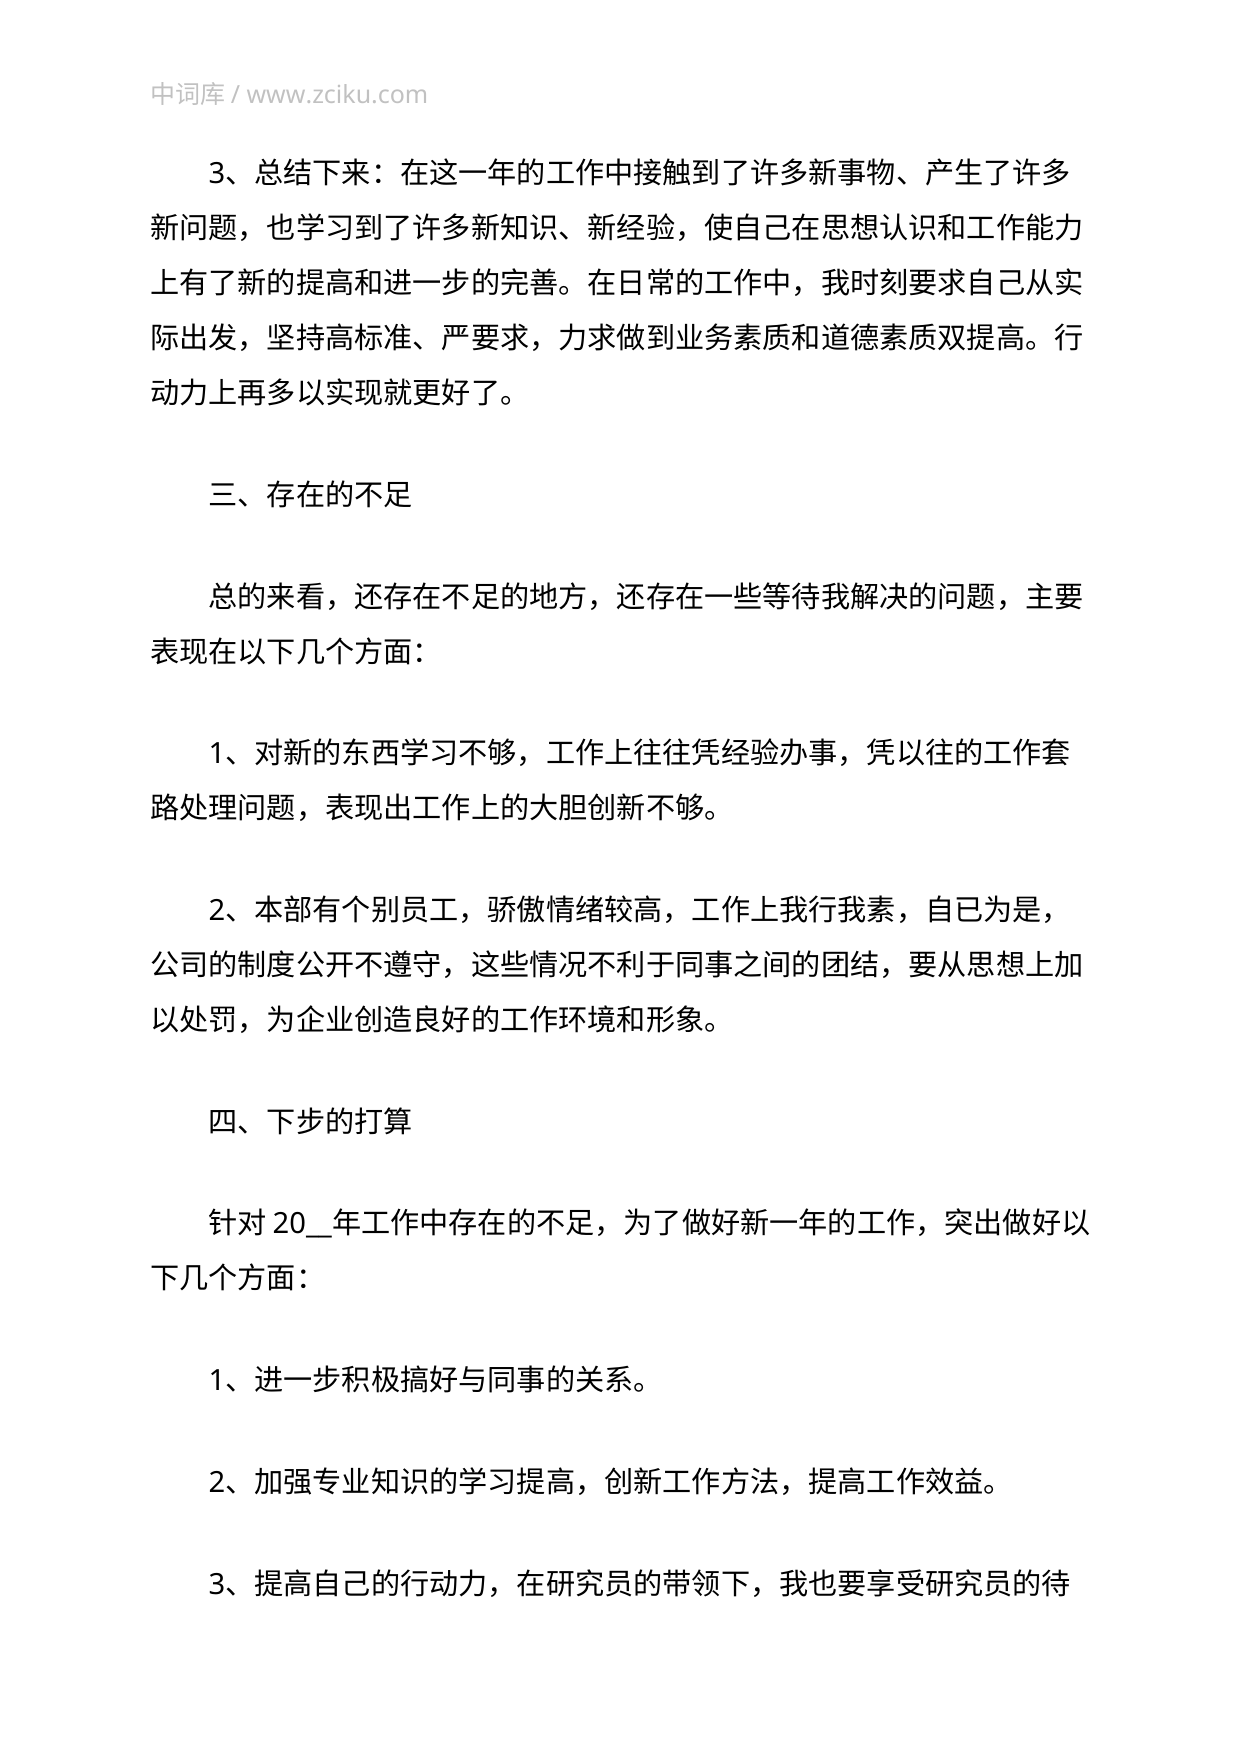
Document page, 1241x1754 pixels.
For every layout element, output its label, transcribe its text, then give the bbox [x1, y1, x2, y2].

text 2、本部有个别员工，骄傲情绪较高，工作上我行我素，自已为是，公司的制度公开不遵守，这些情况不利于同事之间的团结，要从思想上加以处罚，为企业创造良好的工作环境和形象。 [150, 887, 1090, 1039]
text 四、下步的打算 [150, 1098, 1090, 1141]
text 1、进一步积极搞好与同事的关系。 [150, 1357, 1090, 1399]
text 1、对新的东西学习不够，工作上往往凭经验办事，凭以往的工作套路处理问题，表现出工作上的大胆创新不够。 [150, 730, 1090, 827]
text 2、加强专业知识的学习提高，创新工作方法，提高工作效益。 [150, 1459, 1090, 1501]
text 三、存在的不足 [150, 471, 1090, 514]
text 3、总结下来：在这一年的工作中接触到了许多新事物、产生了许多新问题，也学习到了许多新知识、新经验，使自己在思想认识和工作能力上有了新的提高和进一步的完善。在日常的工作中，我时刻要求自己从实际出发，坚持高标准、严要求，力求做到业务素质和道德素质双提高。行动力上再多以实现就更好了。 [150, 150, 1090, 412]
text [150, 1561, 1090, 1603]
text 总的来看，还存在不足的地方，还存在一些等待我解决的问题，主要表现在以下几个方面： [150, 573, 1090, 670]
text 针对20__年工作中存在的不足，为了做好新一年的工作，突出做好以下几个方面： [150, 1200, 1090, 1297]
